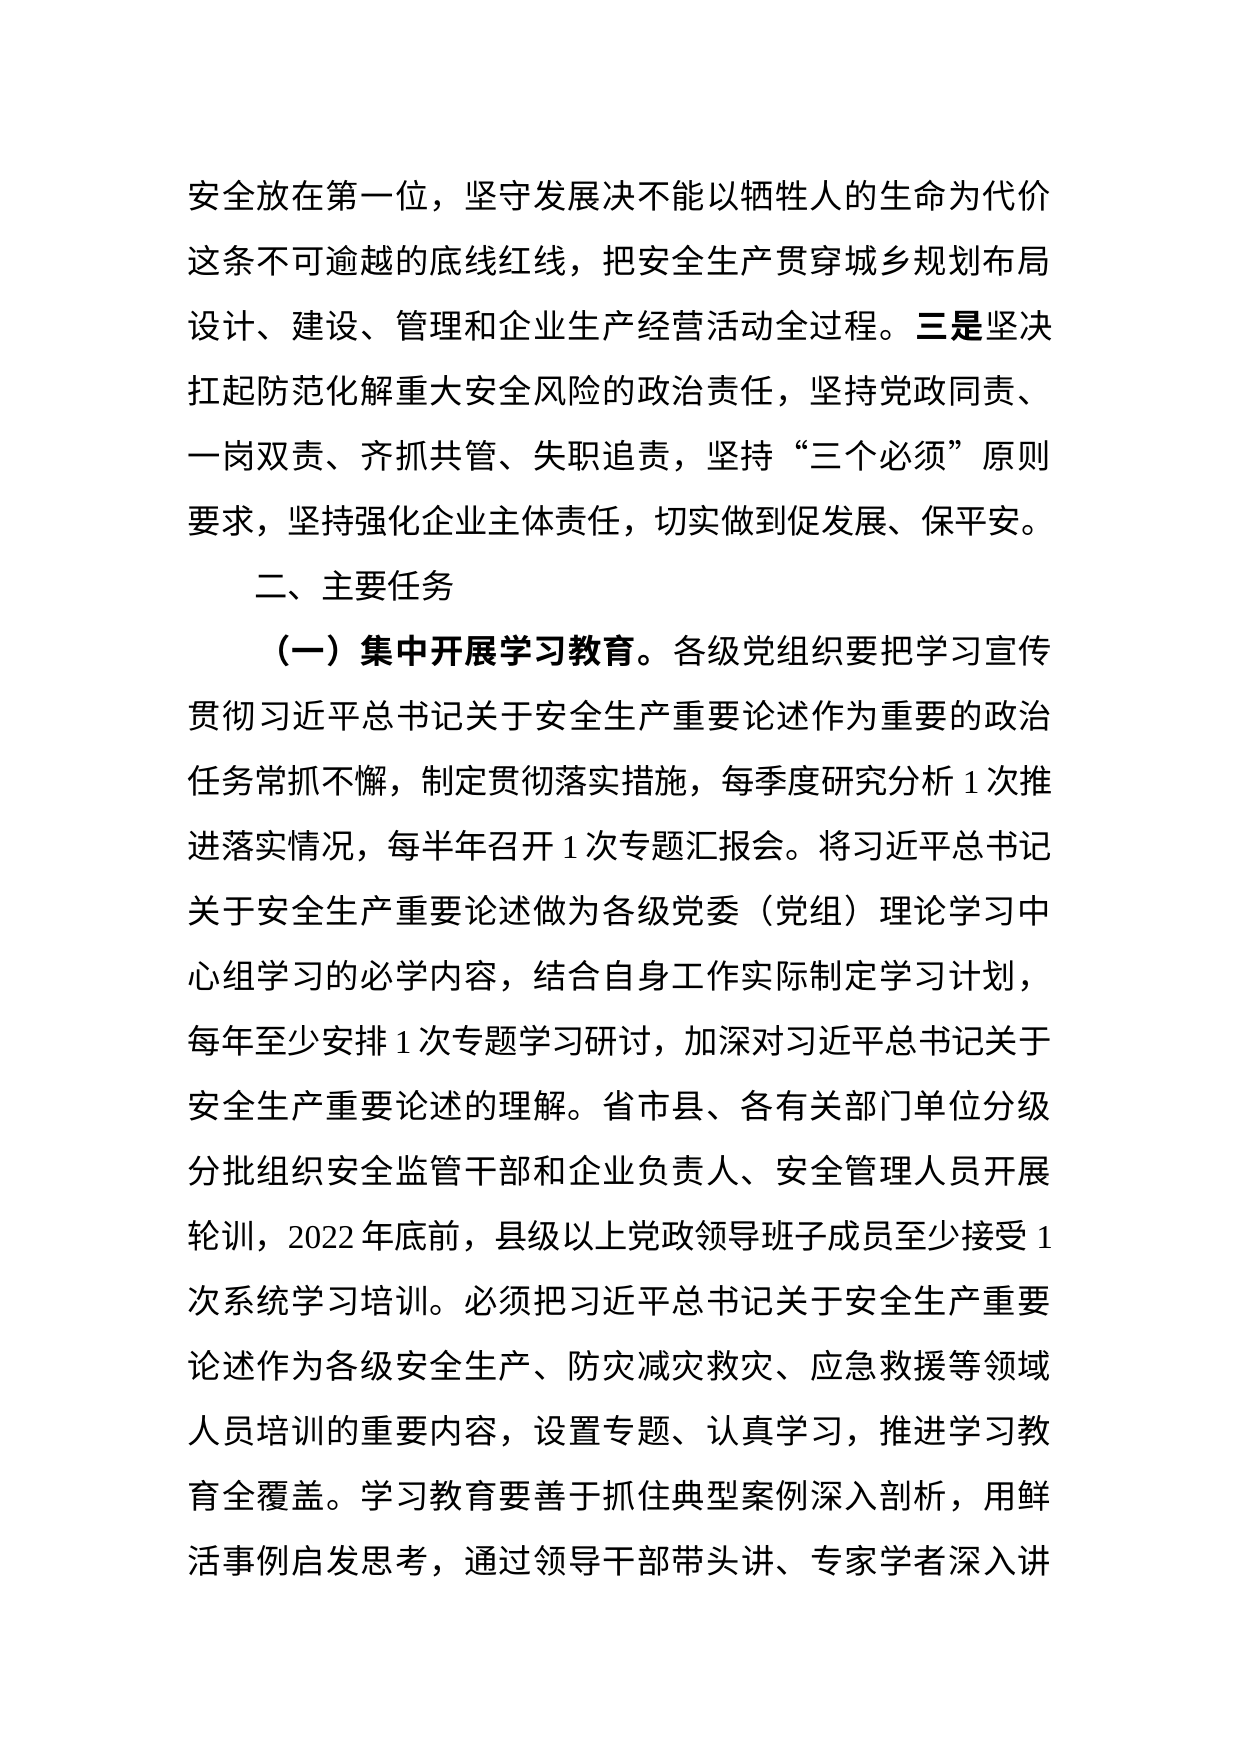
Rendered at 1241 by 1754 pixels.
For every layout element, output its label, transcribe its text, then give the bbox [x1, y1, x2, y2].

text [187, 162, 1053, 552]
text 二、主要任务 [187, 552, 1053, 617]
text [187, 617, 1053, 1592]
